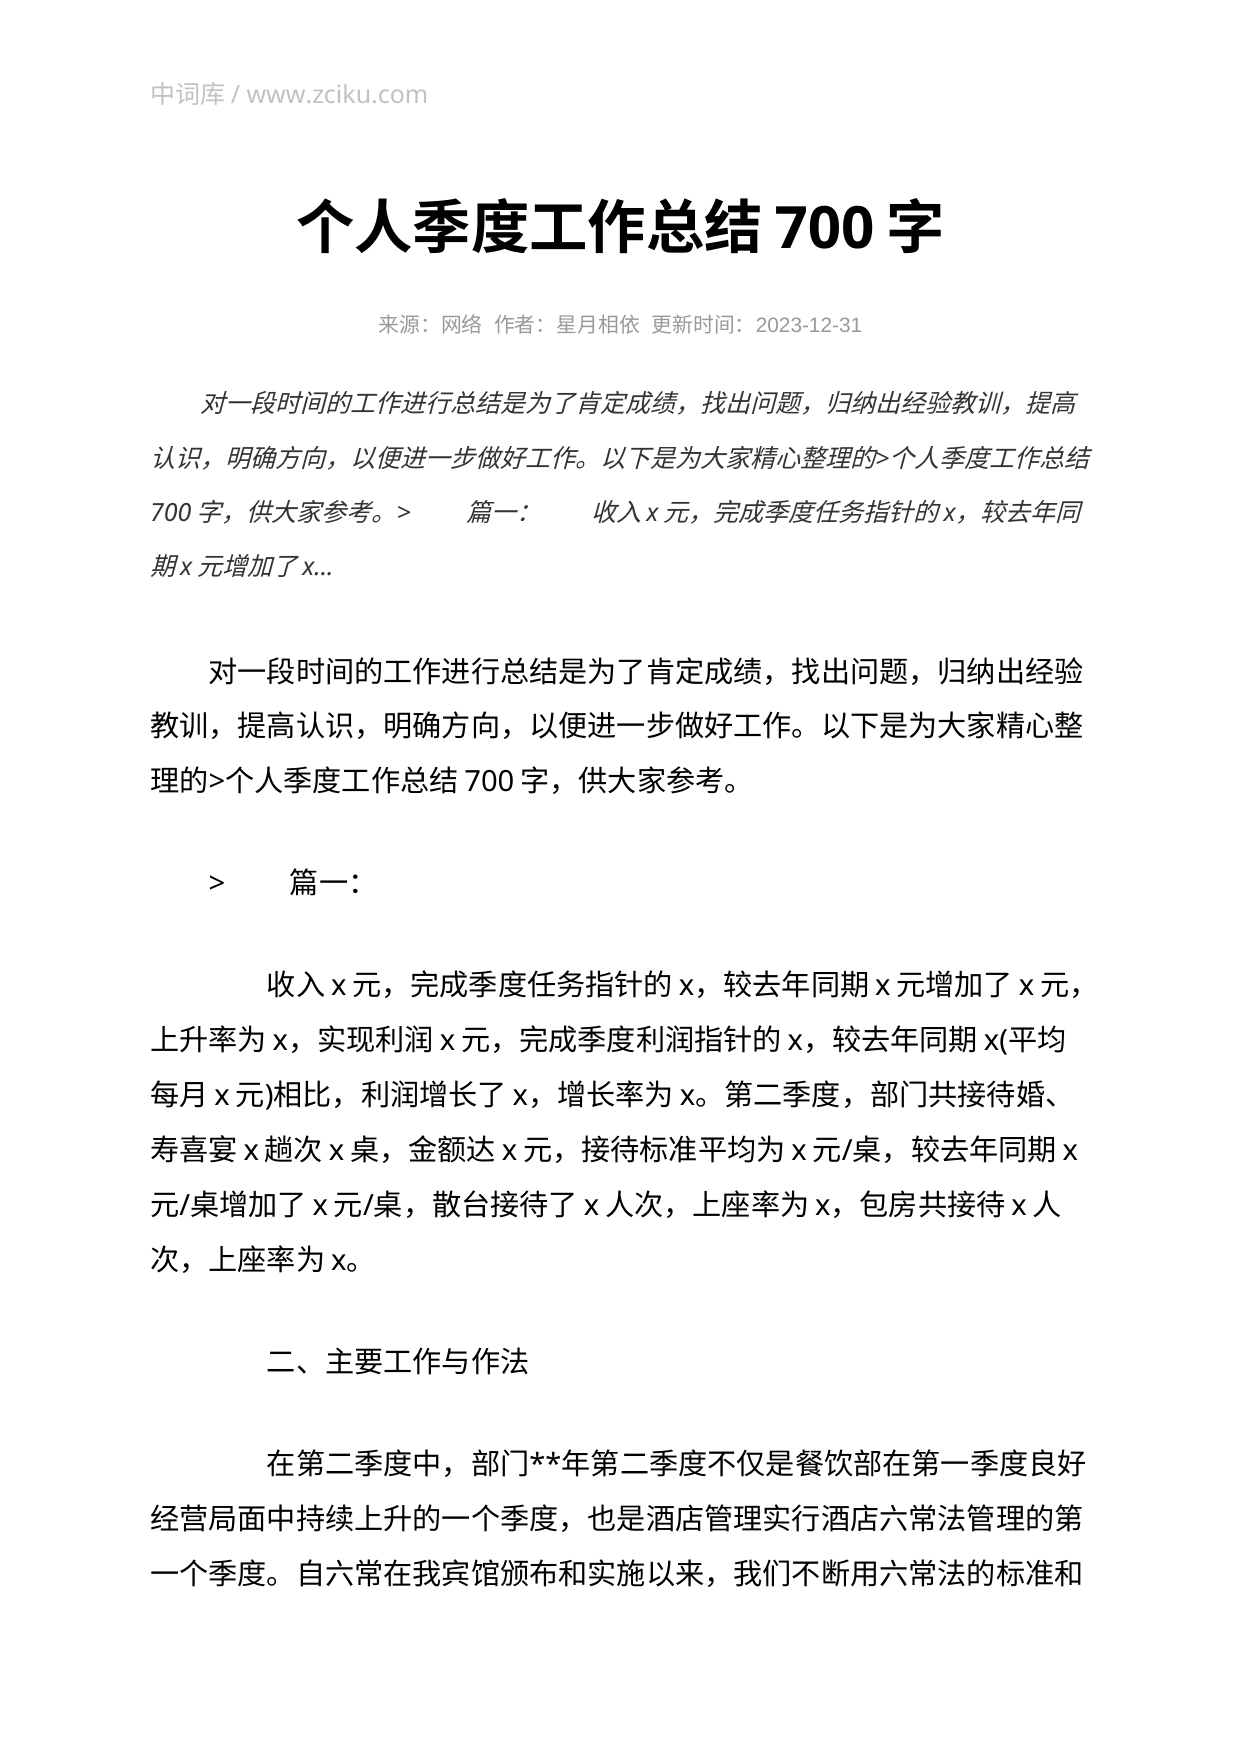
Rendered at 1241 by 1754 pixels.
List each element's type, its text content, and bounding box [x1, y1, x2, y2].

text 来源：网络 作者：星月相依 更新时间：2023-12-31 [150, 313, 1090, 337]
text 对一段时间的工作进行总结是为了肯定成绩，找出问题，归纳出经验教训，提高认识，明确方向，以便进一步做好工作。以下是为大家精心整理的>个人季度工作总结700字，供大家参考。> 篇一： 收入x元，完成季度任务指针的x，较去年同期x元增加了x... [150, 384, 1090, 583]
text > 篇一： [150, 860, 1090, 902]
text 对一段时间的工作进行总结是为了肯定成绩，找出问题，归纳出经验教训，提高认识，明确方向，以便进一步做好工作。以下是为大家精心整理的>个人季度工作总结700字，供大家参考。 [150, 648, 1090, 800]
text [150, 1441, 1090, 1593]
text 二、主要工作与作法 [150, 1339, 1090, 1381]
text 收入x元，完成季度任务指针的x，较去年同期x元增加了x元，上升率为x，实现利润x元，完成季度利润指针的x，较去年同期x(平均每月x元)相比，利润增长了x，增长率为x。第二季度，部门共接待婚、寿喜宴x趟次x桌，金额达x元，接待标准平均为x元/桌，较去年同期x元/桌增加了x元/桌，散台接待了x人次，上座率为x，包房共接待x人次，上座率为x。 [150, 962, 1090, 1279]
subtitle 个人季度工作总结700字 [150, 181, 1090, 266]
